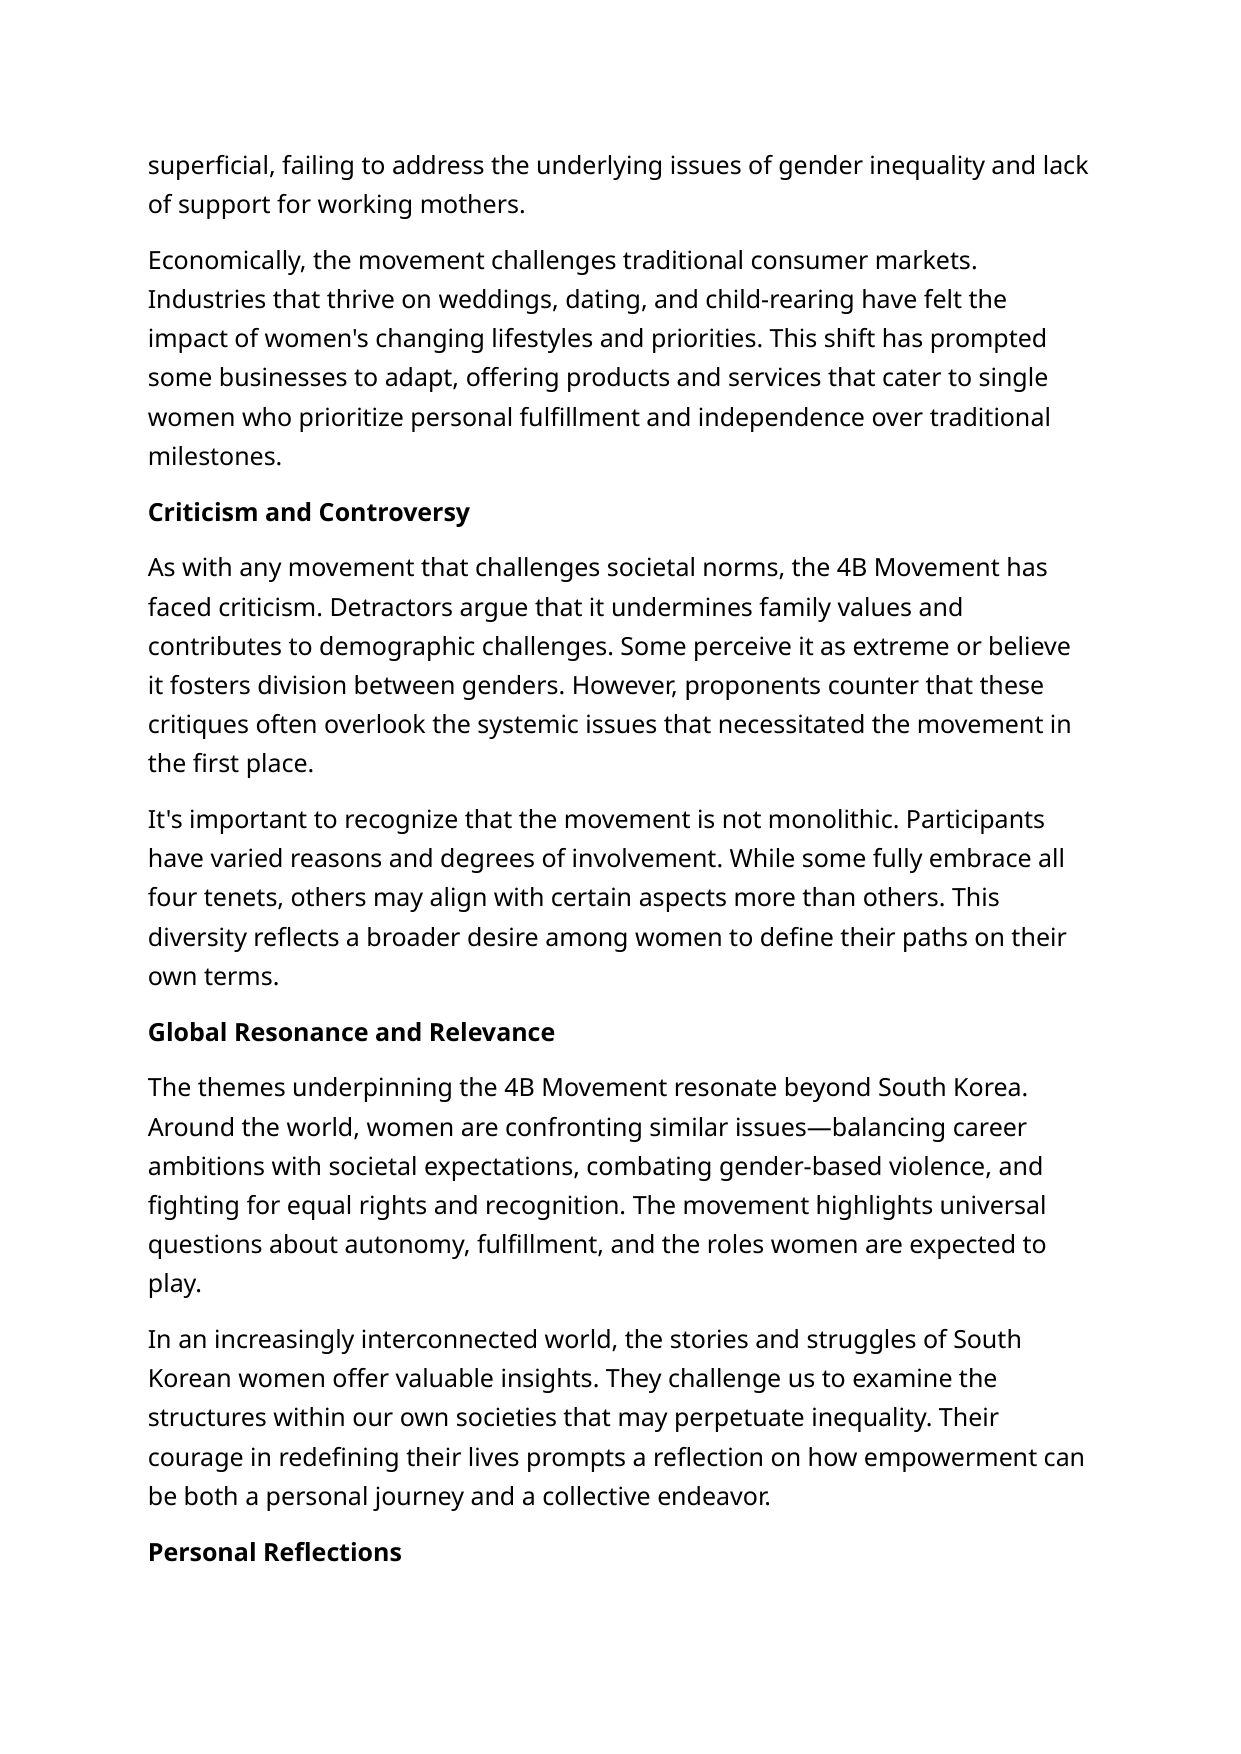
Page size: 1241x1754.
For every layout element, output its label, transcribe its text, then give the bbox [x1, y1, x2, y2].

text As with any movement that challenges societal norms, the 4B Movement has faced criticism. Detractors argue that it undermines family values and contributes to demographic challenges. Some perceive it as extreme or believe it fosters division between genders. However, proponents counter that these critiques often overlook the systemic issues that necessitated the movement in the first place. [148, 550, 1093, 780]
text In an increasingly interconnected world, the stories and struggles of South Korean women offer valuable insights. They challenge us to examine the structures within our own societies that may perpetuate inequality. Their courage in redefining their lives prompts a reflection on how empowerment can be both a personal journey and a collective endeavor. [148, 1322, 1093, 1512]
text Personal Reflections [148, 1534, 1093, 1568]
text Criticism and Controversy [148, 494, 1093, 528]
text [148, 148, 1093, 221]
text It's important to recognize that the movement is not monolithic. Participants have varied reasons and degrees of involvement. While some fully embrace all four tenets, others may align with certain aspects more than others. This diversity reflects a broader desire among women to define their paths on their own terms. [148, 802, 1093, 992]
text Global Resonance and Relevance [148, 1014, 1093, 1048]
text Economically, the movement challenges traditional consumer markets. Industries that thrive on weddings, dating, and child-rearing have felt the impact of women's changing lifestyles and priorities. This shift has prompted some businesses to adapt, offering products and services that cater to single women who prioritize personal fulfillment and independence over traditional milestones. [148, 243, 1093, 472]
text The themes underpinning the 4B Movement resonate beyond South Korea. Around the world, women are confronting similar issues—balancing career ambitions with societal expectations, combating gender-based violence, and fighting for equal rights and recognition. The movement highlights universal questions about autonomy, fulfillment, and the roles women are expected to play. [148, 1070, 1093, 1300]
